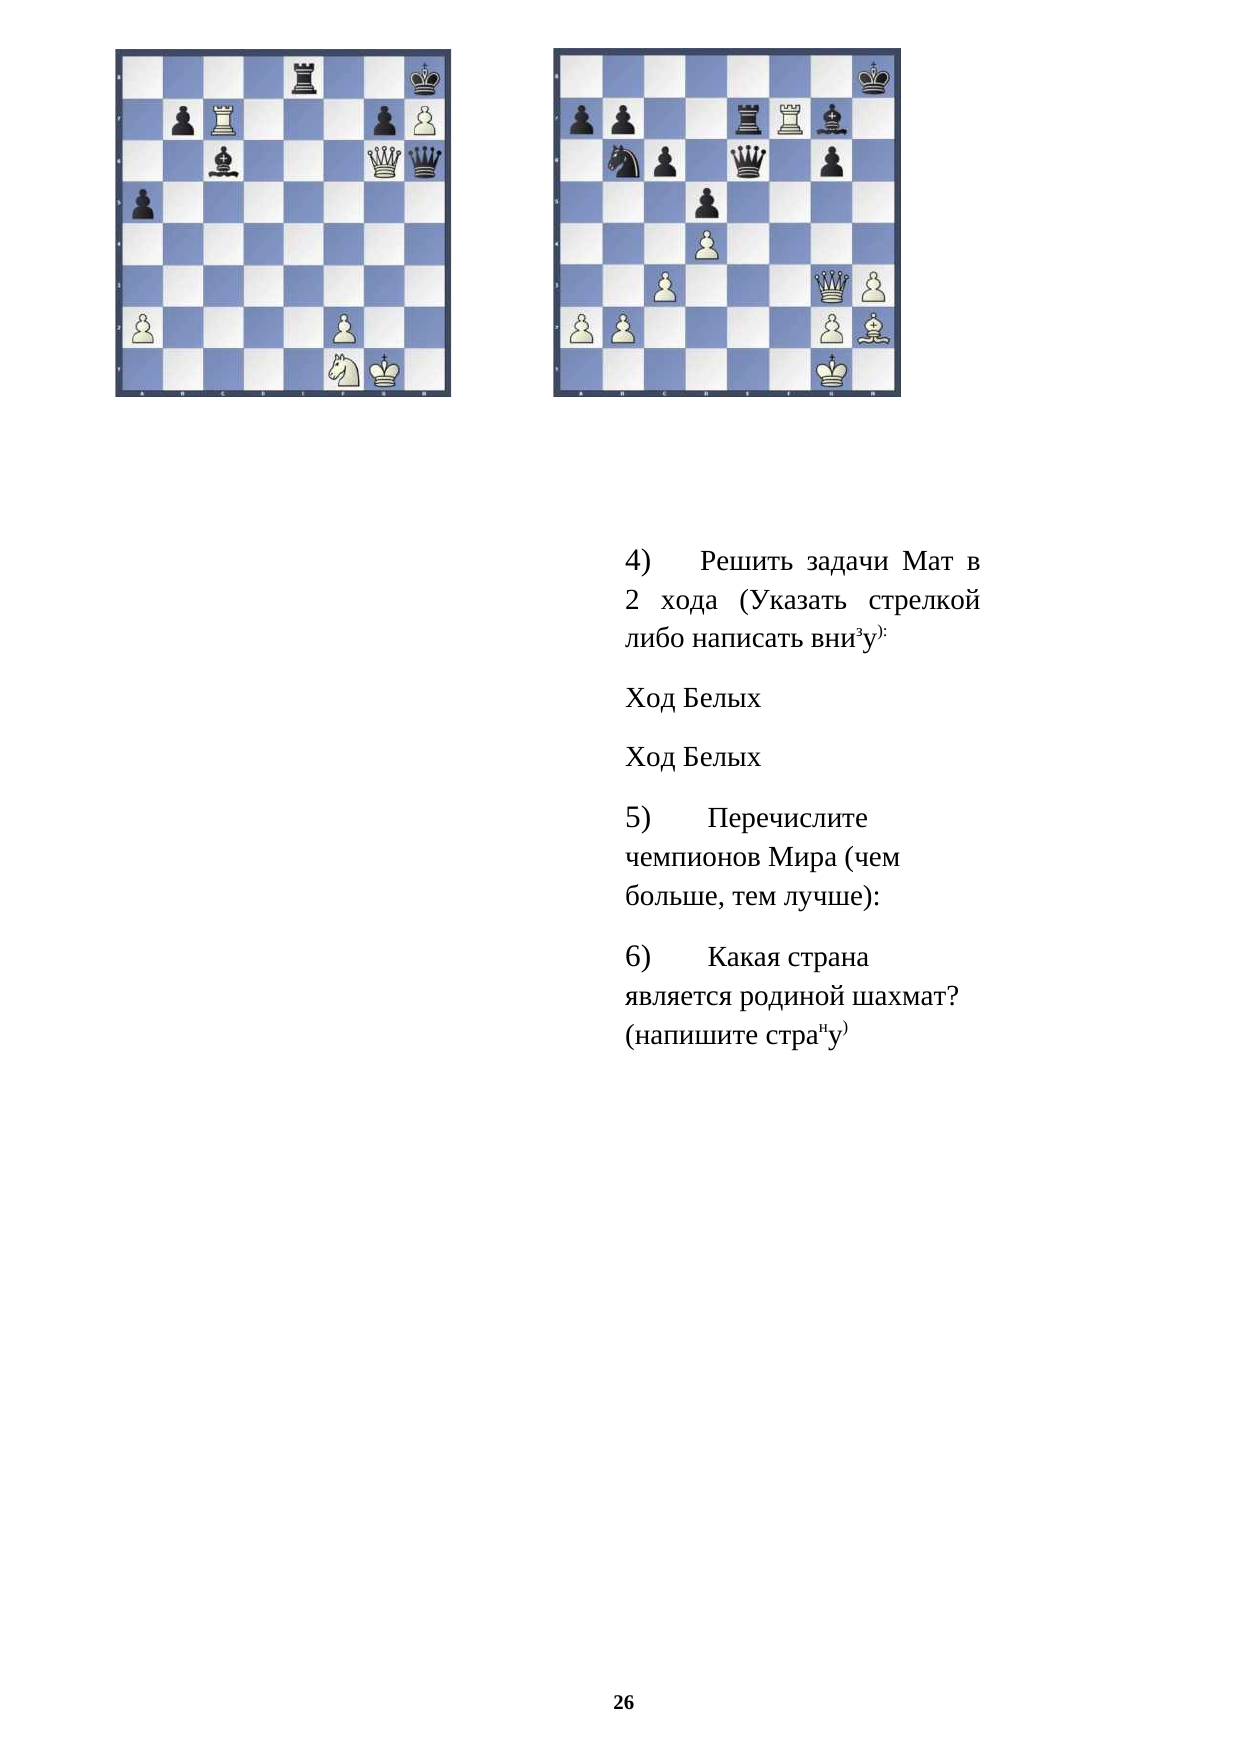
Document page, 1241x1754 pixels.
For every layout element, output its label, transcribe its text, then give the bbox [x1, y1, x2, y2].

subtitle Ход Белых [625, 739, 981, 773]
picture [553, 48, 901, 397]
subtitle Ход Белых [625, 680, 981, 713]
subtitle Решить задачи Мат в 2 хода (Указать стрелкой либо написать внизу): [625, 541, 981, 654]
picture [115, 49, 452, 397]
subtitle Какая страна является родиной шахмат? (напишите страну) [625, 937, 981, 1051]
subtitle Перечислите чемпионов Мира (чем больше, тем лучше): [625, 799, 981, 912]
